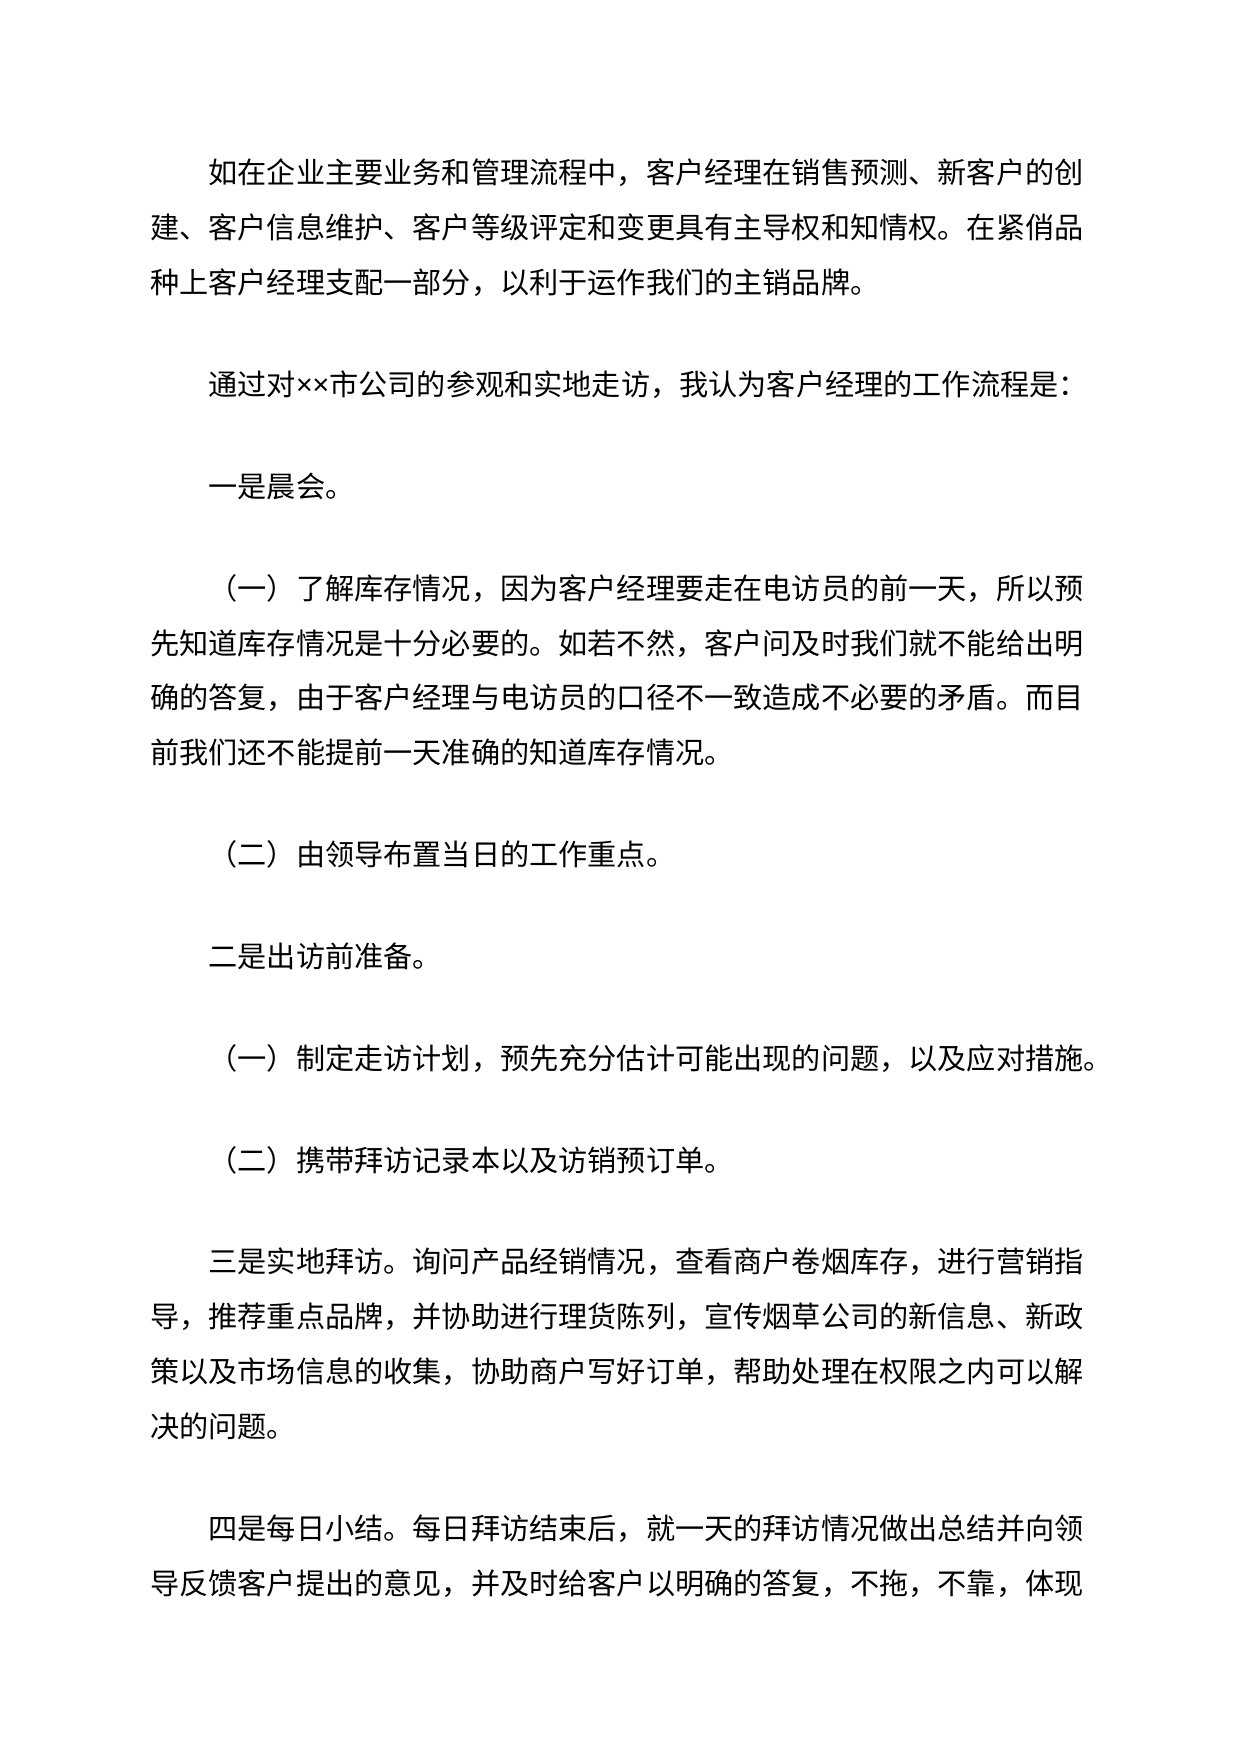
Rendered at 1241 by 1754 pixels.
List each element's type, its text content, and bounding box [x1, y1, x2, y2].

text 如在企业主要业务和管理流程中，客户经理在销售预测、新客户的创建、客户信息维护、客户等级评定和变更具有主导权和知情权。在紧俏品种上客户经理支配一部分，以利于运作我们的主销品牌。 [150, 150, 1090, 302]
text 二是出访前准备。 [150, 933, 1090, 976]
text （二）携带拜访记录本以及访销预订单。 [150, 1137, 1090, 1179]
text 一是晨会。 [150, 463, 1090, 506]
text 三是实地拜访。询问产品经销情况，查看商户卷烟库存，进行营销指导，推荐重点品牌，并协助进行理货陈列，宣传烟草公司的新信息、新政策以及市场信息的收集，协助商户写好订单，帮助处理在权限之内可以解决的问题。 [150, 1239, 1090, 1446]
text （二）由领导布置当日的工作重点。 [150, 832, 1090, 874]
text （一）了解库存情况，因为客户经理要走在电访员的前一天，所以预先知道库存情况是十分必要的。如若不然，客户问及时我们就不能给出明确的答复，由于客户经理与电访员的口径不一致造成不必要的矛盾。而目前我们还不能提前一天准确的知道库存情况。 [150, 565, 1090, 772]
text （一）制定走访计划，预先充分估计可能出现的问题，以及应对措施。 [150, 1035, 1090, 1078]
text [150, 1505, 1090, 1602]
text 通过对××市公司的参观和实地走访，我认为客户经理的工作流程是： [150, 362, 1090, 404]
